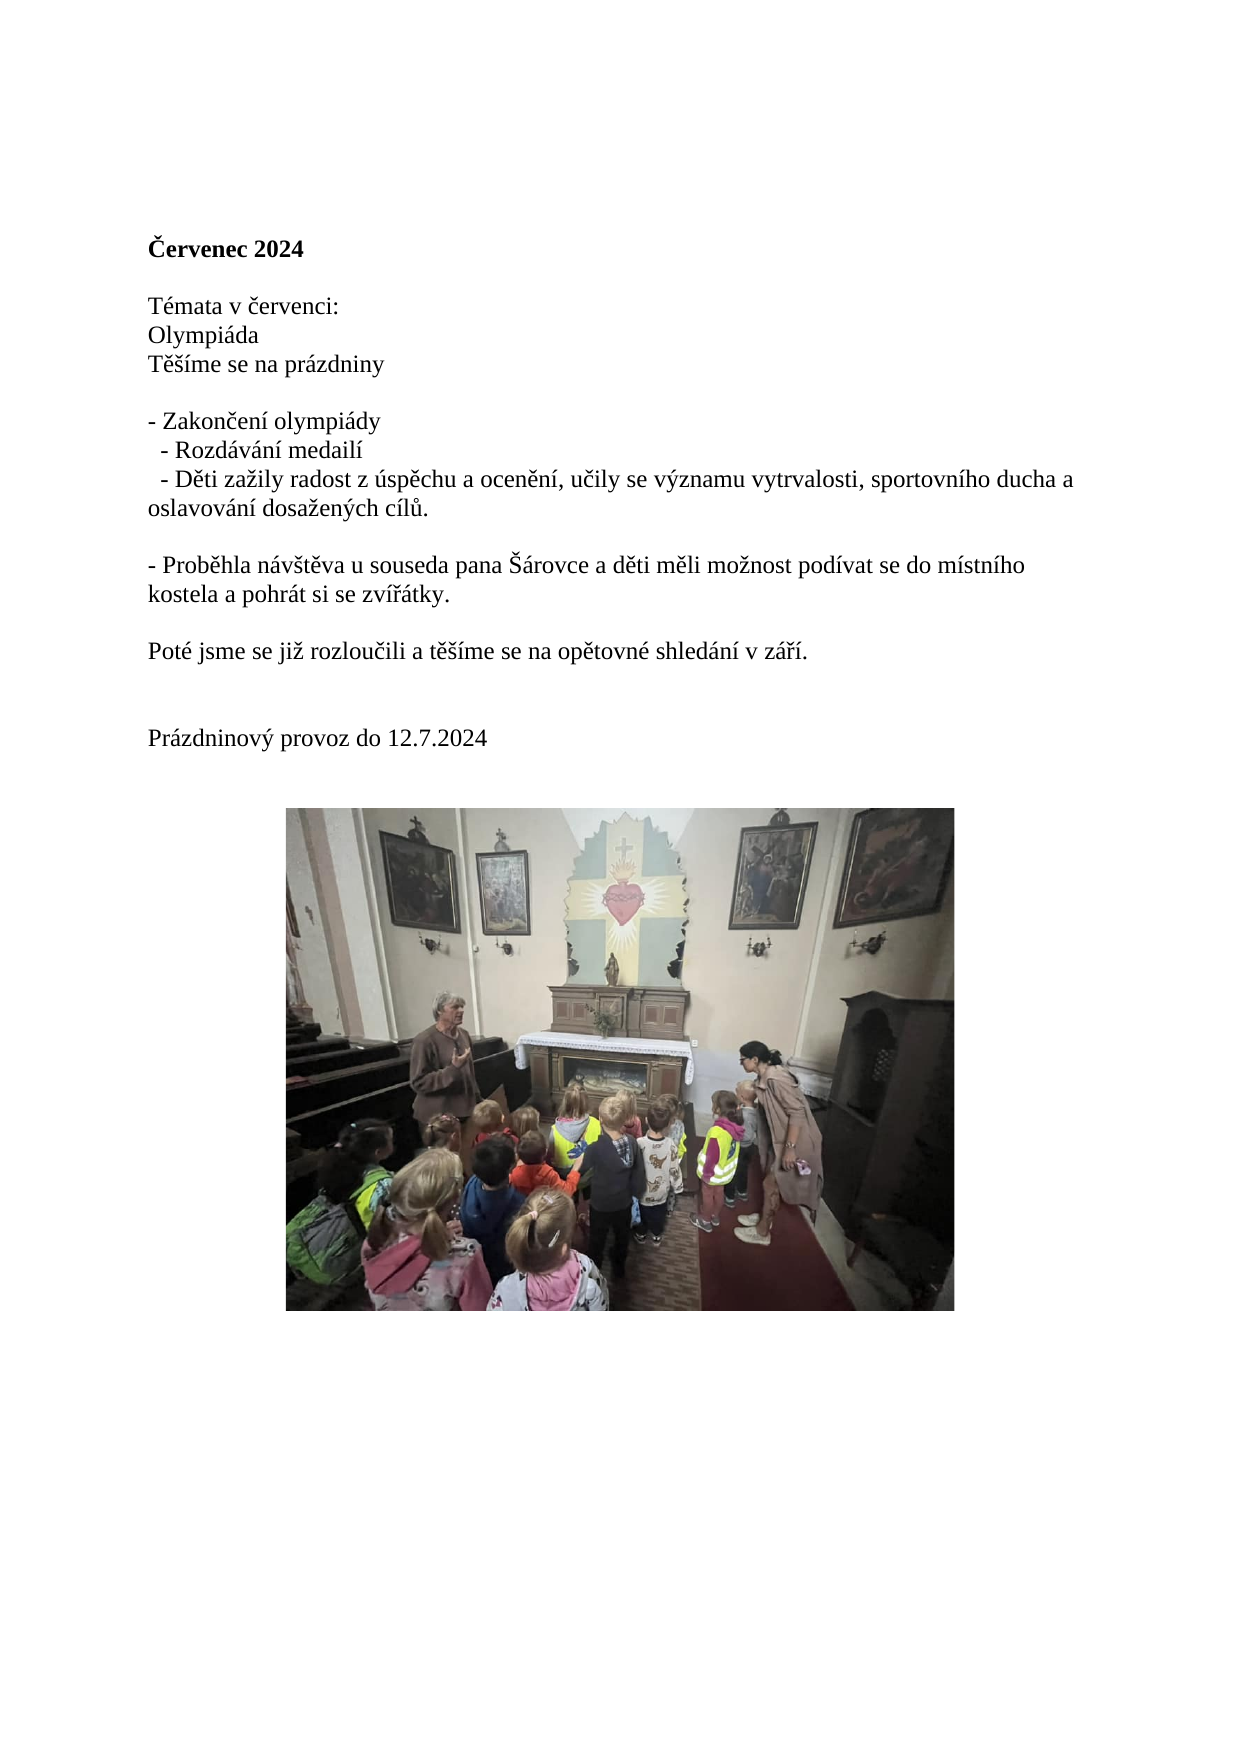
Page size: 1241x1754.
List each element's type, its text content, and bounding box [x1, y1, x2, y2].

text Olympiáda [148, 320, 1093, 349]
text Poté jsme se již rozloučili a těšíme se na opětovné shledání v září. [148, 636, 1093, 665]
text - Zakončení olympiády [148, 406, 1093, 435]
text Témata v červenci: [148, 291, 1093, 320]
text Prázdninový provoz do 12.7.2024 [148, 723, 1093, 751]
text Těšíme se na prázdniny [148, 349, 1093, 378]
text - Děti zažily radost z úspěchu a ocenění, učily se významu vytrvalosti, sportovního ducha a oslavování dosažených cílů. [148, 464, 1093, 521]
picture [285, 808, 955, 1311]
text - Proběhla návštěva u souseda pana Šárovce a děti měli možnost podívat se do místního kostela a pohrát si se zvířátky. [148, 550, 1093, 608]
text Červenec 2024 [148, 234, 1093, 263]
text - Rozdávání medailí [148, 435, 1093, 464]
